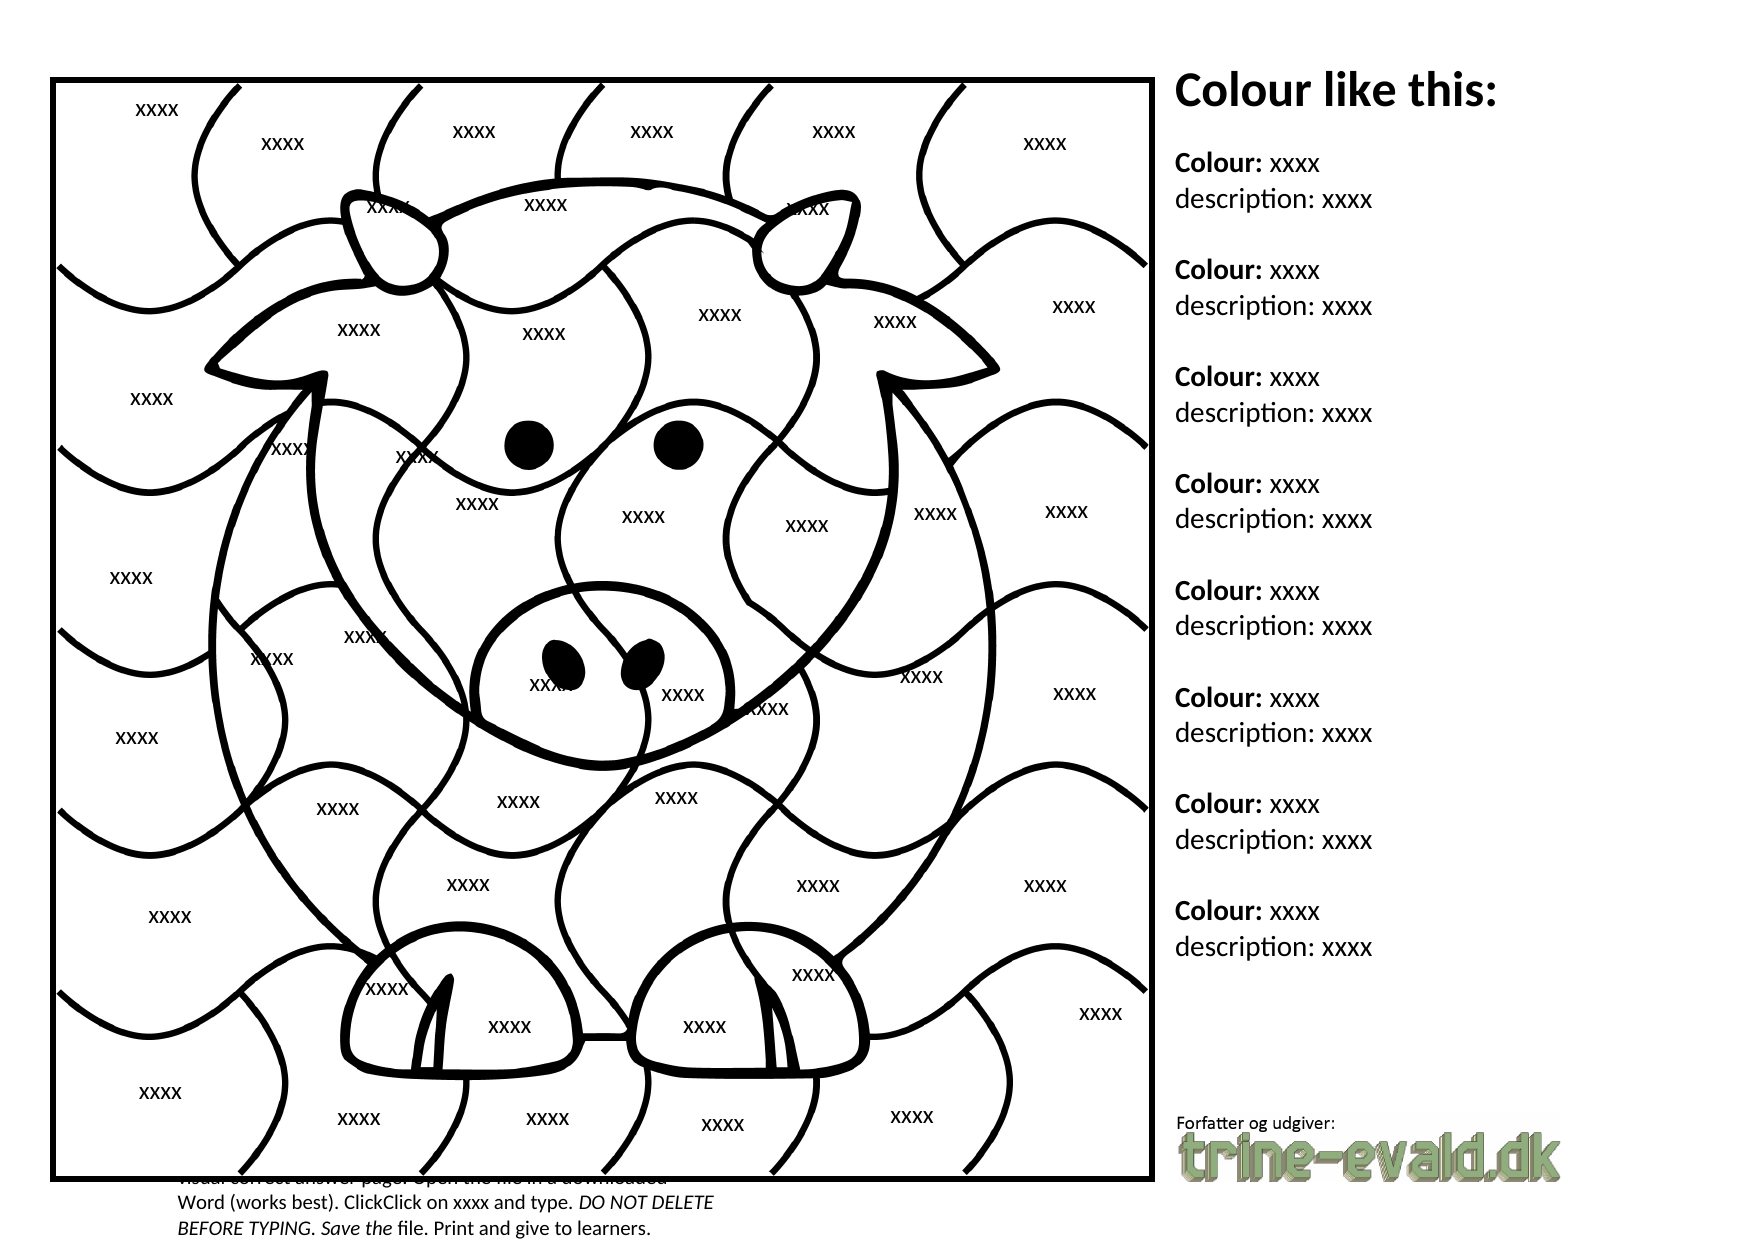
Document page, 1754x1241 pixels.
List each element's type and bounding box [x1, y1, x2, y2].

picture [56, 83, 1149, 1176]
picture [1176, 1113, 1561, 1182]
